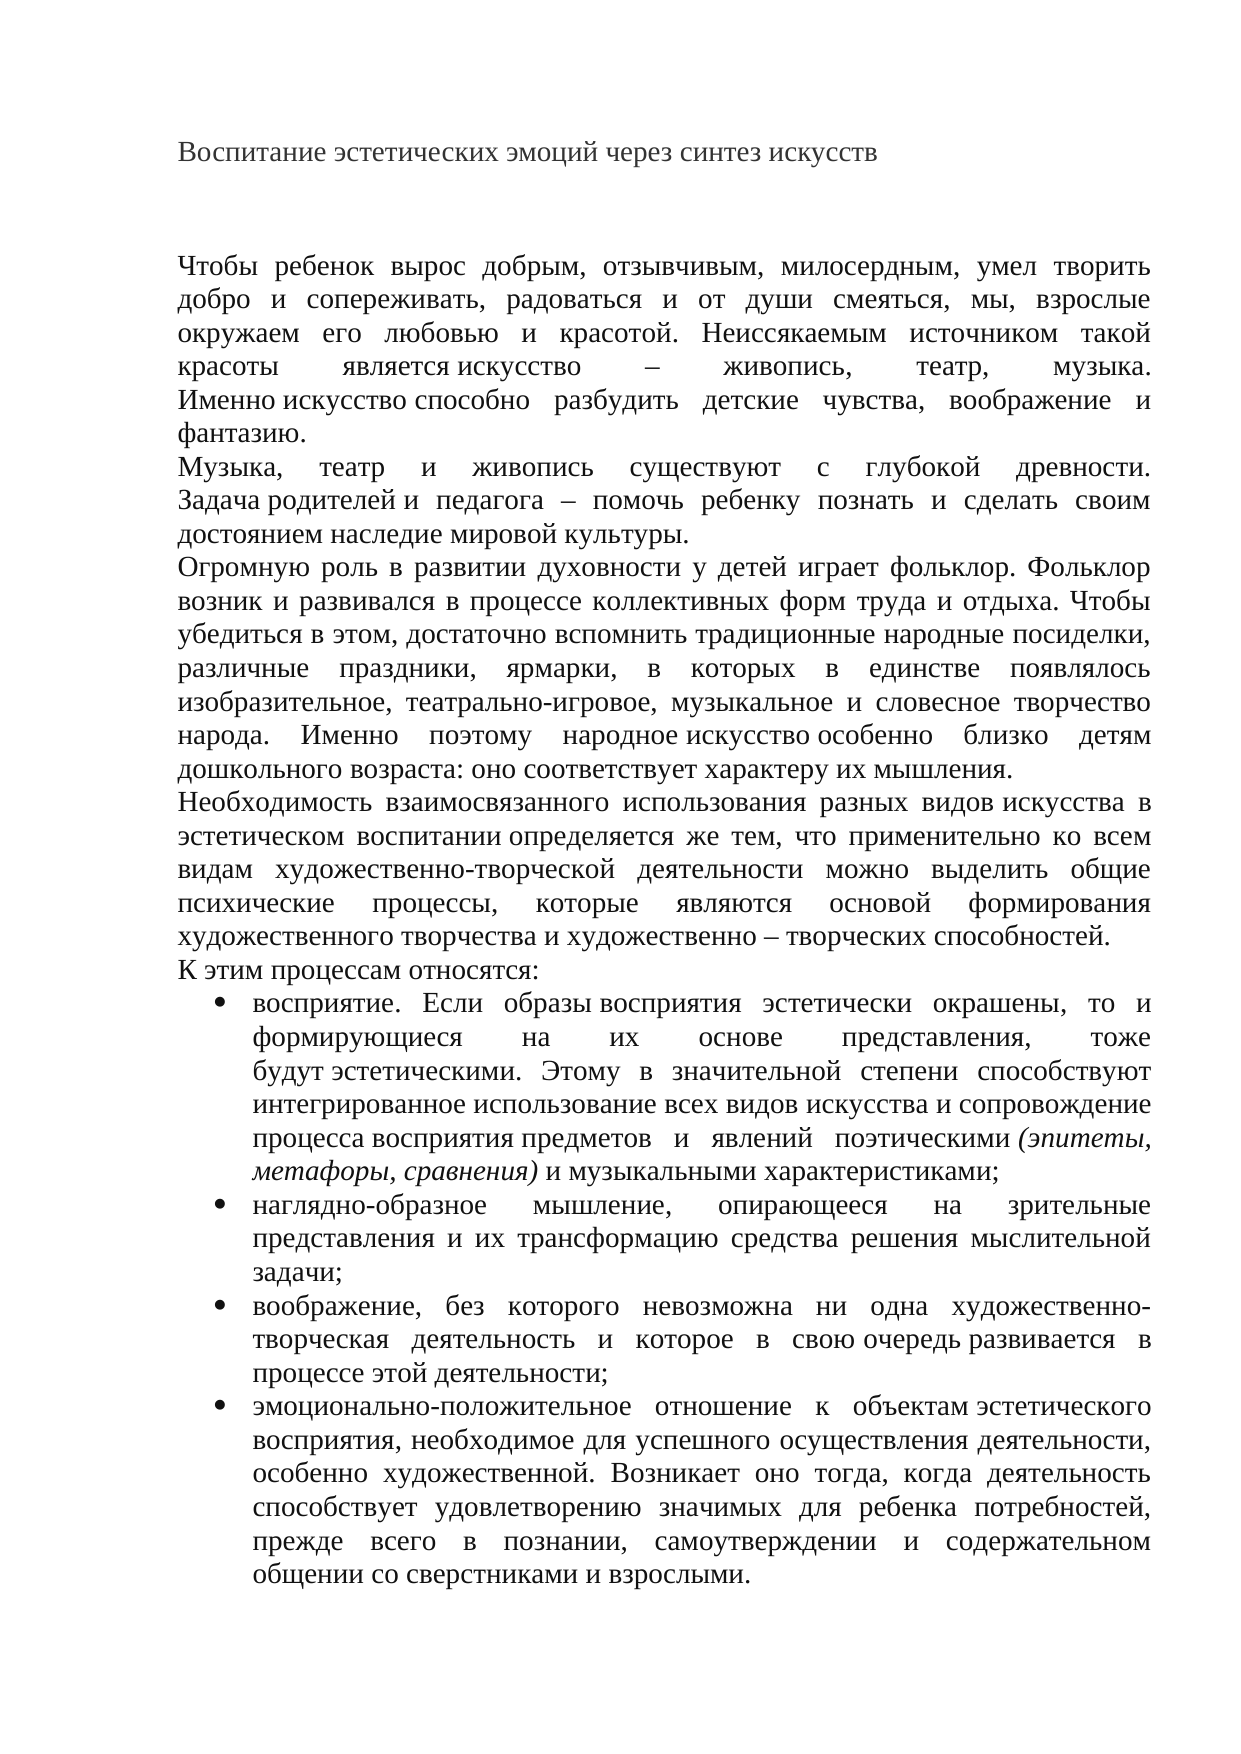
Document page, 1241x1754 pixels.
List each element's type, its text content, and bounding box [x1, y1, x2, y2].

text Огромную роль в развитии духовности у детей играет фольклор. Фольклор возник и развивался в процессе коллективных форм труда и отдыха. Чтобы убедиться в этом, достаточно вспомнить традиционные народные посиделки, различные праздники, ярмарки, в которых в единстве появлялось изобразительное, театрально-игровое, музыкальное и словесное творчество народа. Именно поэтому народное искусство особенно близко детям дошкольного возраста: оно соответствует характеру их мышления. [177, 549, 1152, 784]
text К этим процессам относятся: [177, 952, 1152, 986]
text Чтобы ребенок вырос добрым, отзывчивым, милосердным, умел творить добро и сопереживать, радоваться и от души смеяться, мы, взрослые окружаем его любовью и красотой. Неиссякаемым источником такой красоты является искусство – живопись, театр, музыка. Именно искусство способно разбудить детские чувства, воображение и фантазию. [177, 214, 1152, 449]
list восприятие. Если образы восприятия эстетически окрашены, то и формирующиеся на их основе представления, тоже будут эстетическими. Этому в значительной степени способствуют интегрированное использование всех видов искусства и сопровождение процесса восприятия предметов и явлений поэтическими (эпитеты, метафоры, сравнения) и музыкальными характеристиками; [215, 986, 1152, 1187]
text Воспитание эстетических эмоций через синтез искусств [177, 134, 1152, 167]
text Необходимость взаимосвязанного использования разных видов искусства в эстетическом воспитании определяется же тем, что применительно ко всем видам художественно-творческой деятельности можно выделить общие психические процессы, которые являются основой формирования художественного творчества и художественно – творческих способностей. [177, 784, 1152, 952]
list воображение, без которого невозможна ни одна художественно-творческая деятельность и которое в свою очередь развивается в процессе этой деятельности; [215, 1288, 1152, 1388]
list эмоционально-положительное отношение к объектам эстетического восприятия, необходимое для успешного осуществления деятельности, особенно художественной. Возникает оно тогда, когда деятельность способствует удовлетворению значимых для ребенка потребностей, прежде всего в познании, самоутверждении и содержательном общении со сверстниками и взрослыми. [215, 1388, 1152, 1590]
list наглядно-образное мышление, опирающееся на зрительные представления и их трансформацию средства решения мыслительной задачи; [215, 1187, 1152, 1288]
text Музыка, театр и живопись существуют с глубокой древности. Задача родителей и педагога – помочь ребенку познать и сделать своим достоянием наследие мировой культуры. [177, 449, 1152, 549]
